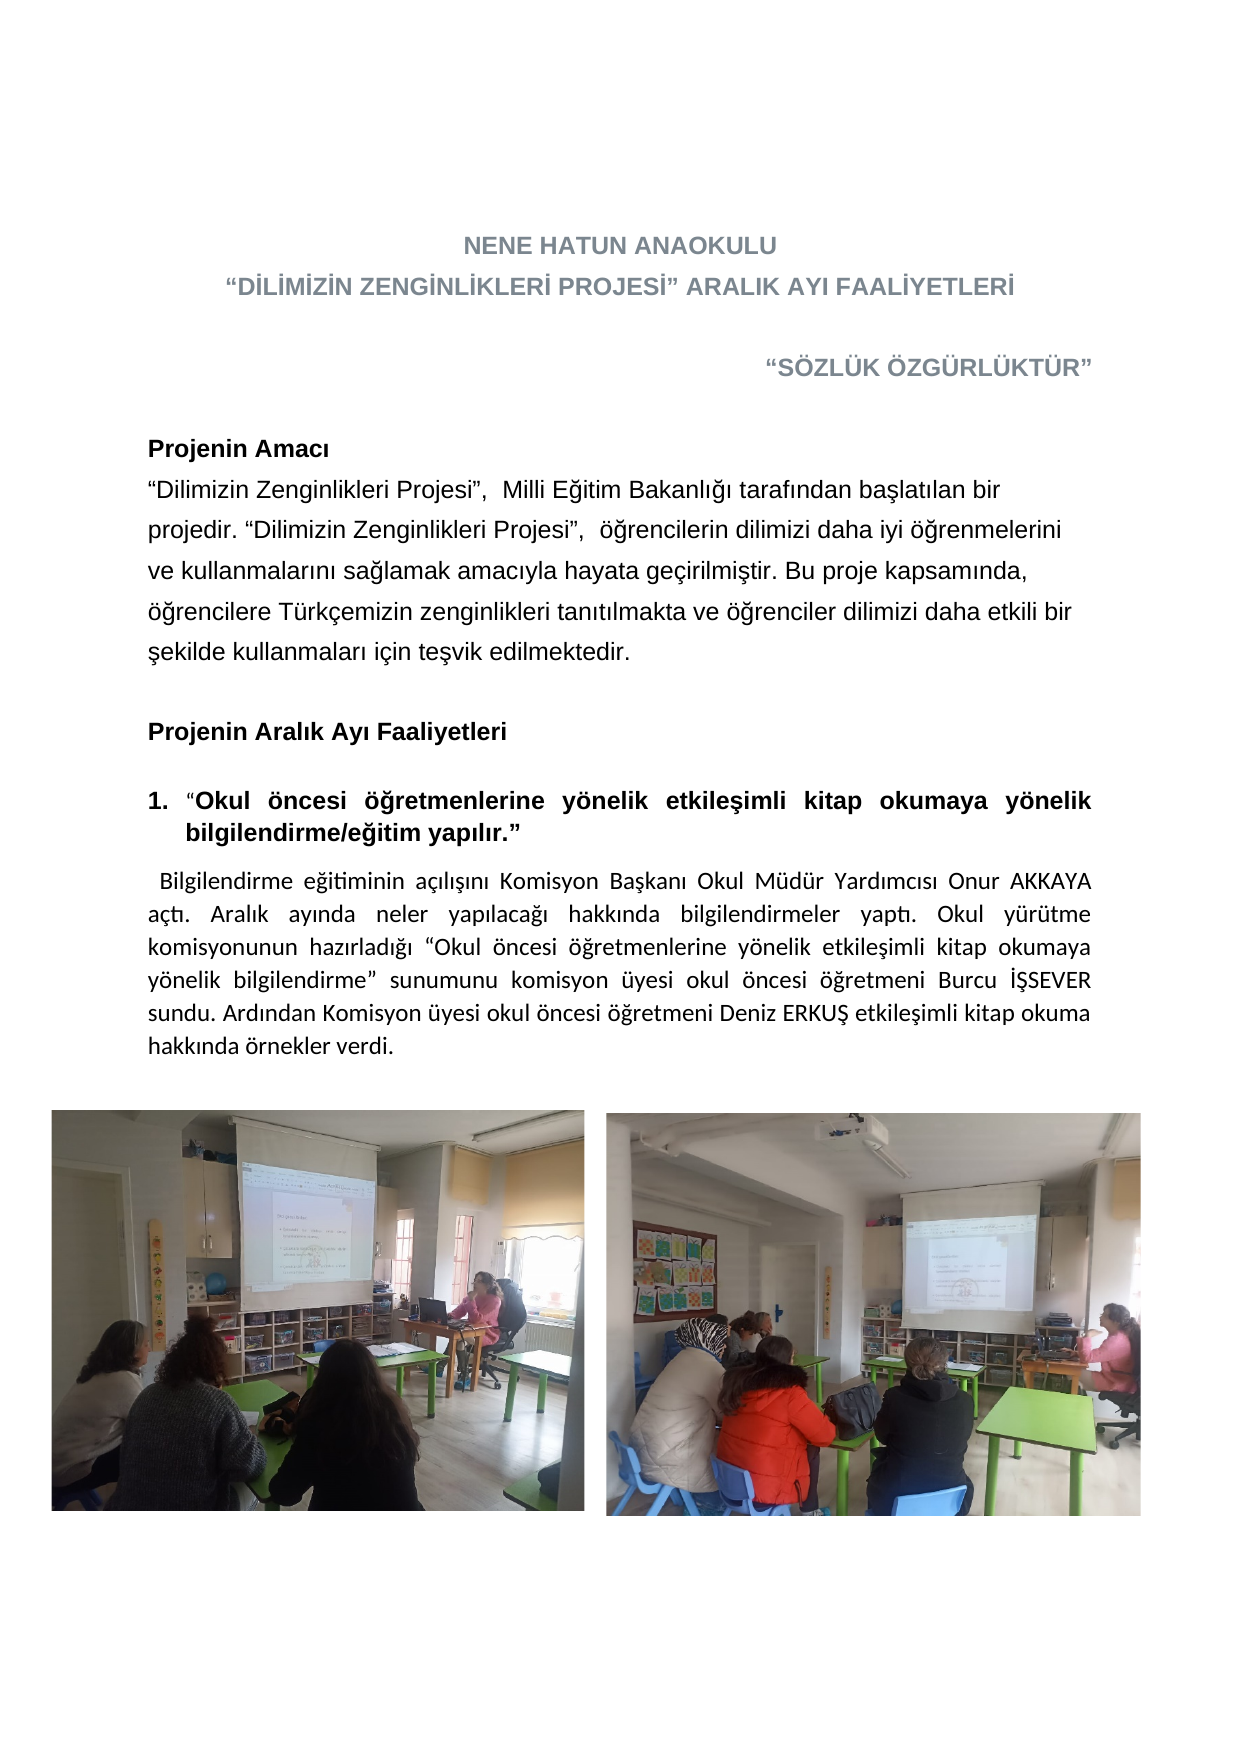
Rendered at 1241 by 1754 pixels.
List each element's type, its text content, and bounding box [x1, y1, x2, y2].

picture [51, 1110, 585, 1511]
text “DİLİMİZİN ZENGİNLİKLERİ PROJESİ” ARALIK AYI FAALİYETLERİ [148, 260, 1093, 300]
text Projenin Amacı [148, 422, 1093, 463]
text NENE HATUN ANAOKULU [148, 219, 1093, 260]
list “Okul öncesi öğretmenlerine yönelik etkileşimli kitap okumaya yönelik bilgilendirme/eğitim yapılır.” [148, 786, 1093, 847]
picture [606, 1113, 1141, 1516]
text Bilgilendirme eğitiminin açılışını Komisyon Başkanı Okul Müdür Yardımcısı Onur AKKAYA açtı. Aralık ayında neler yapılacağı hakkında bilgilendirmeler yaptı. Okul yürütme komisyonunun hazırladığı “Okul öncesi öğretmenlerine yönelik etkileşimli kitap okumaya yönelik bilgilendirme” sunumunu komisyon üyesi okul öncesi öğretmeni Burcu İŞSEVER sundu. Ardından Komisyon üyesi okul öncesi öğretmeni Deniz ERKUŞ etkileşimli kitap okuma hakkında örnekler verdi. [148, 866, 1093, 1061]
text “SÖZLÜK ÖZGÜRLÜKTÜR” [148, 341, 1093, 382]
text “Dilimizin Zenginlikleri Projesi”, Milli Eğitim Bakanlığı tarafından başlatılan bir projedir. “Dilimizin Zenginlikleri Projesi”, öğrencilerin dilimizi daha iyi öğrenmelerini ve kullanmalarını sağlamak amacıyla hayata geçirilmiştir. Bu proje kapsamında, öğrencilere Türkçemizin zenginlikleri tanıtılmakta ve öğrenciler dilimizi daha etkili bir şekilde kullanmaları için teşvik edilmektedir. [148, 463, 1093, 666]
text Projenin Aralık Ayı Faaliyetleri [148, 705, 1093, 746]
